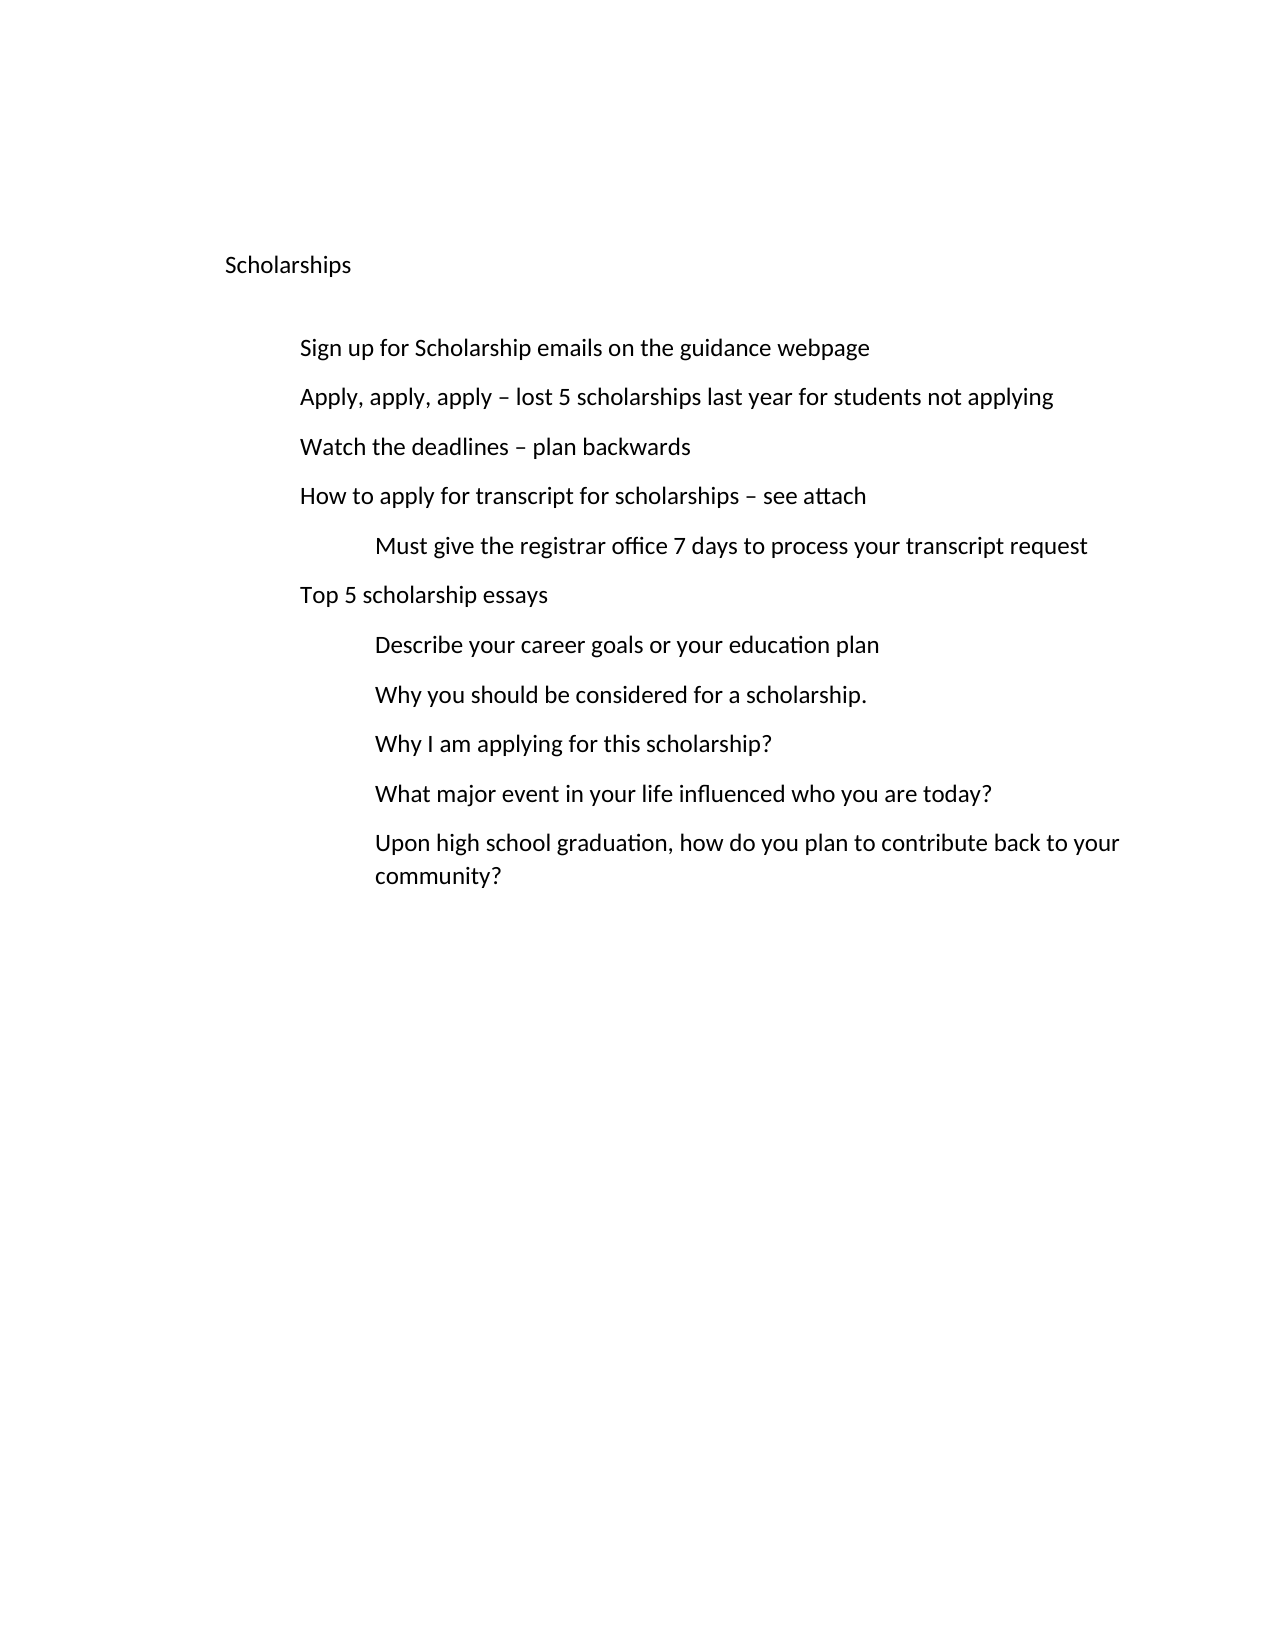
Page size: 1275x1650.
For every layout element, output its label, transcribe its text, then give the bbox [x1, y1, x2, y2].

text Why I am applying for this scholarship? [150, 728, 1125, 759]
text Apply, apply, apply – lost 5 scholarships last year for students not applying [150, 381, 1125, 412]
text Scholarships [150, 249, 1125, 280]
text Top 5 scholarship essays [150, 579, 1125, 610]
text Must give the registrar office 7 days to process your transcript request [150, 530, 1125, 561]
text Describe your career goals or your education plan [150, 629, 1125, 660]
text How to apply for transcript for scholarships – see attach [150, 480, 1125, 511]
text Upon high school graduation, how do you plan to contribute back to your community? [375, 827, 1125, 891]
list Sign up for Scholarship emails on the guidance webpage [300, 332, 1125, 362]
text Why you should be considered for a scholarship. [150, 679, 1125, 709]
text What major event in your life influenced who you are today? [150, 778, 1125, 808]
text Watch the deadlines – plan backwards [150, 431, 1125, 461]
